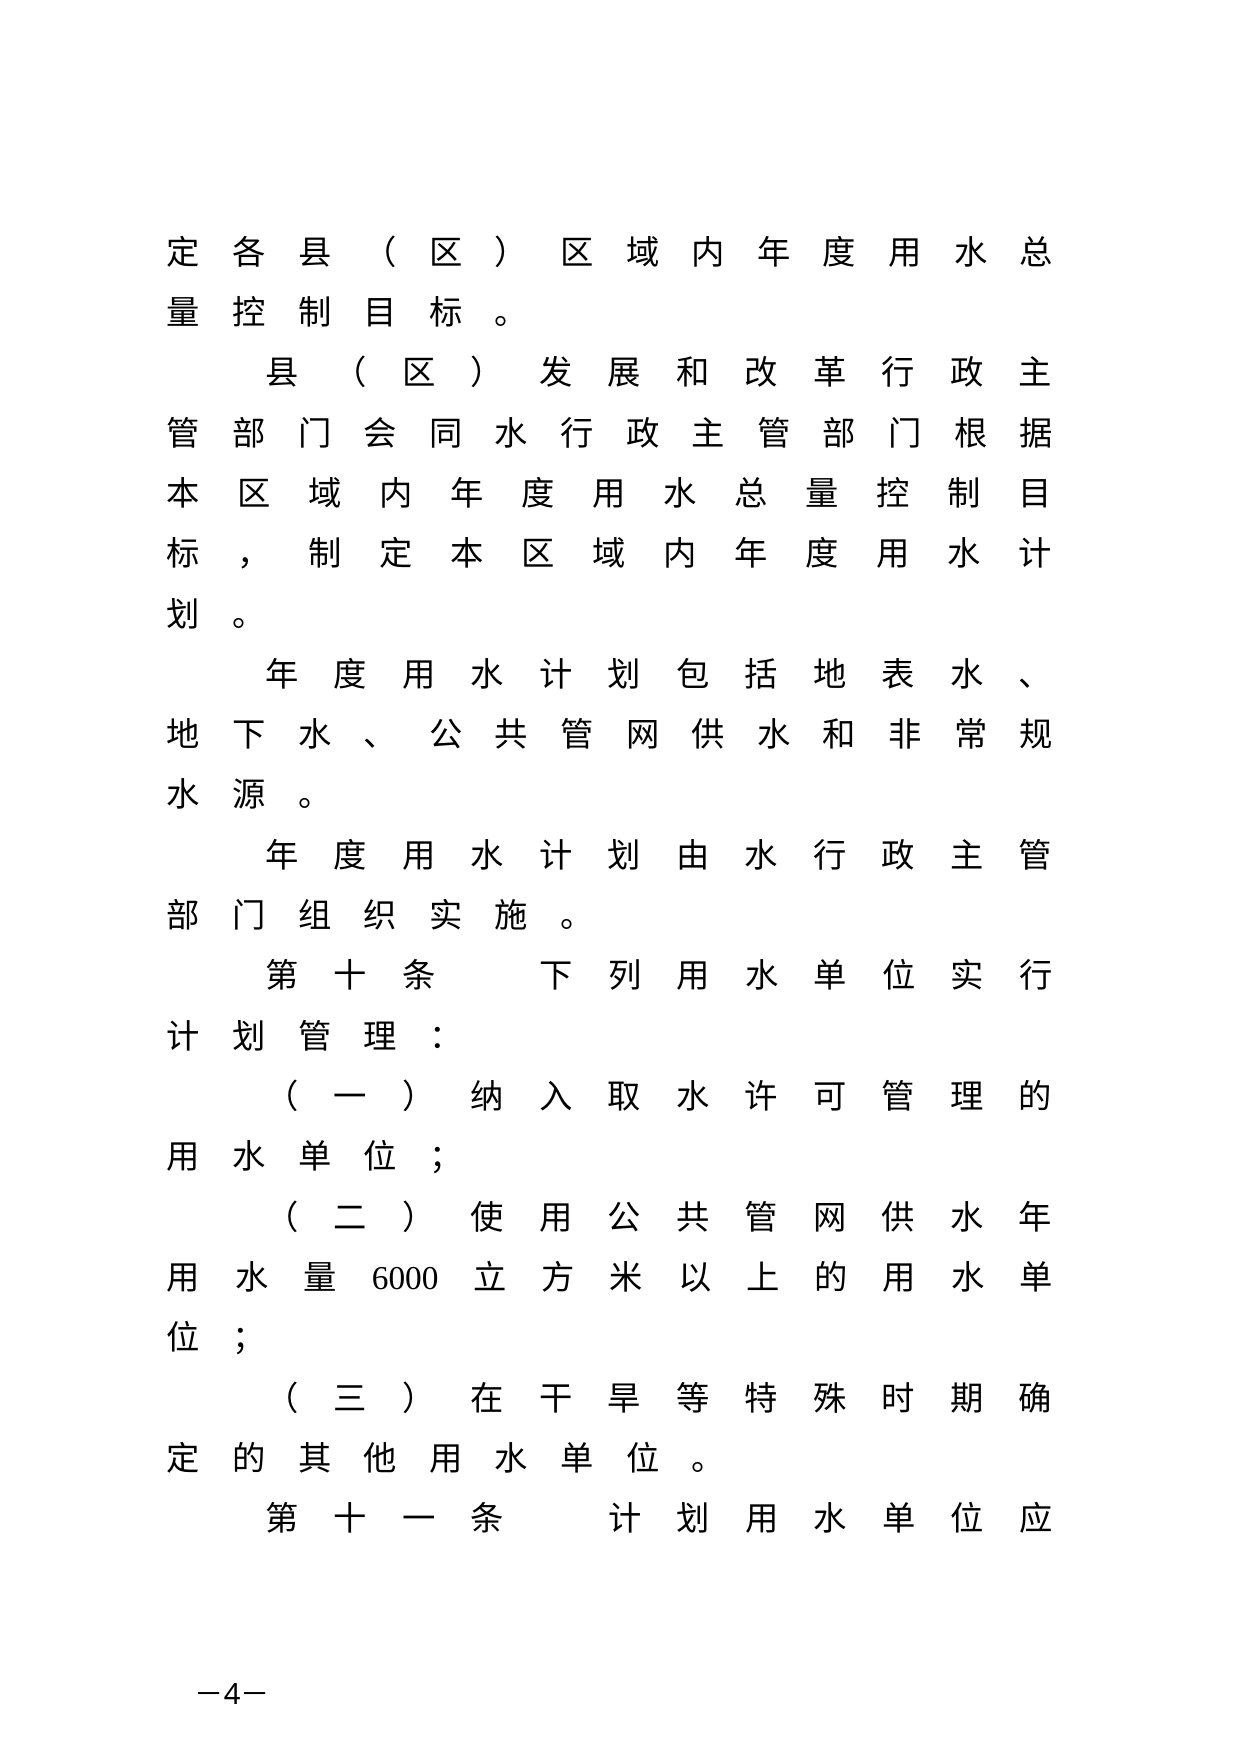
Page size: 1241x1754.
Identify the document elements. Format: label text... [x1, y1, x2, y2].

text （三）在干旱等特殊时期确定的其他用水单位。 [167, 1365, 1085, 1486]
text 第十条 下列用水单位实行计划管理： [167, 943, 1085, 1064]
text 年度用水计划包括地表水、地下水、公共管网供水和非常规水源。 [167, 642, 1085, 822]
text （二）使用公共管网供水年用水量6000立方米以上的用水单位； [167, 1184, 1085, 1365]
text 县（区）发展和改革行政主管部门会同水行政主管部门根据本区域内年度用水总量控制目标，制定本区域内年度用水计划。 [167, 340, 1085, 642]
text 年度用水计划由水行政主管部门组织实施。 [167, 822, 1085, 943]
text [167, 1486, 1085, 1546]
text （一）纳入取水许可管理的用水单位； [167, 1064, 1085, 1184]
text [167, 219, 1085, 340]
